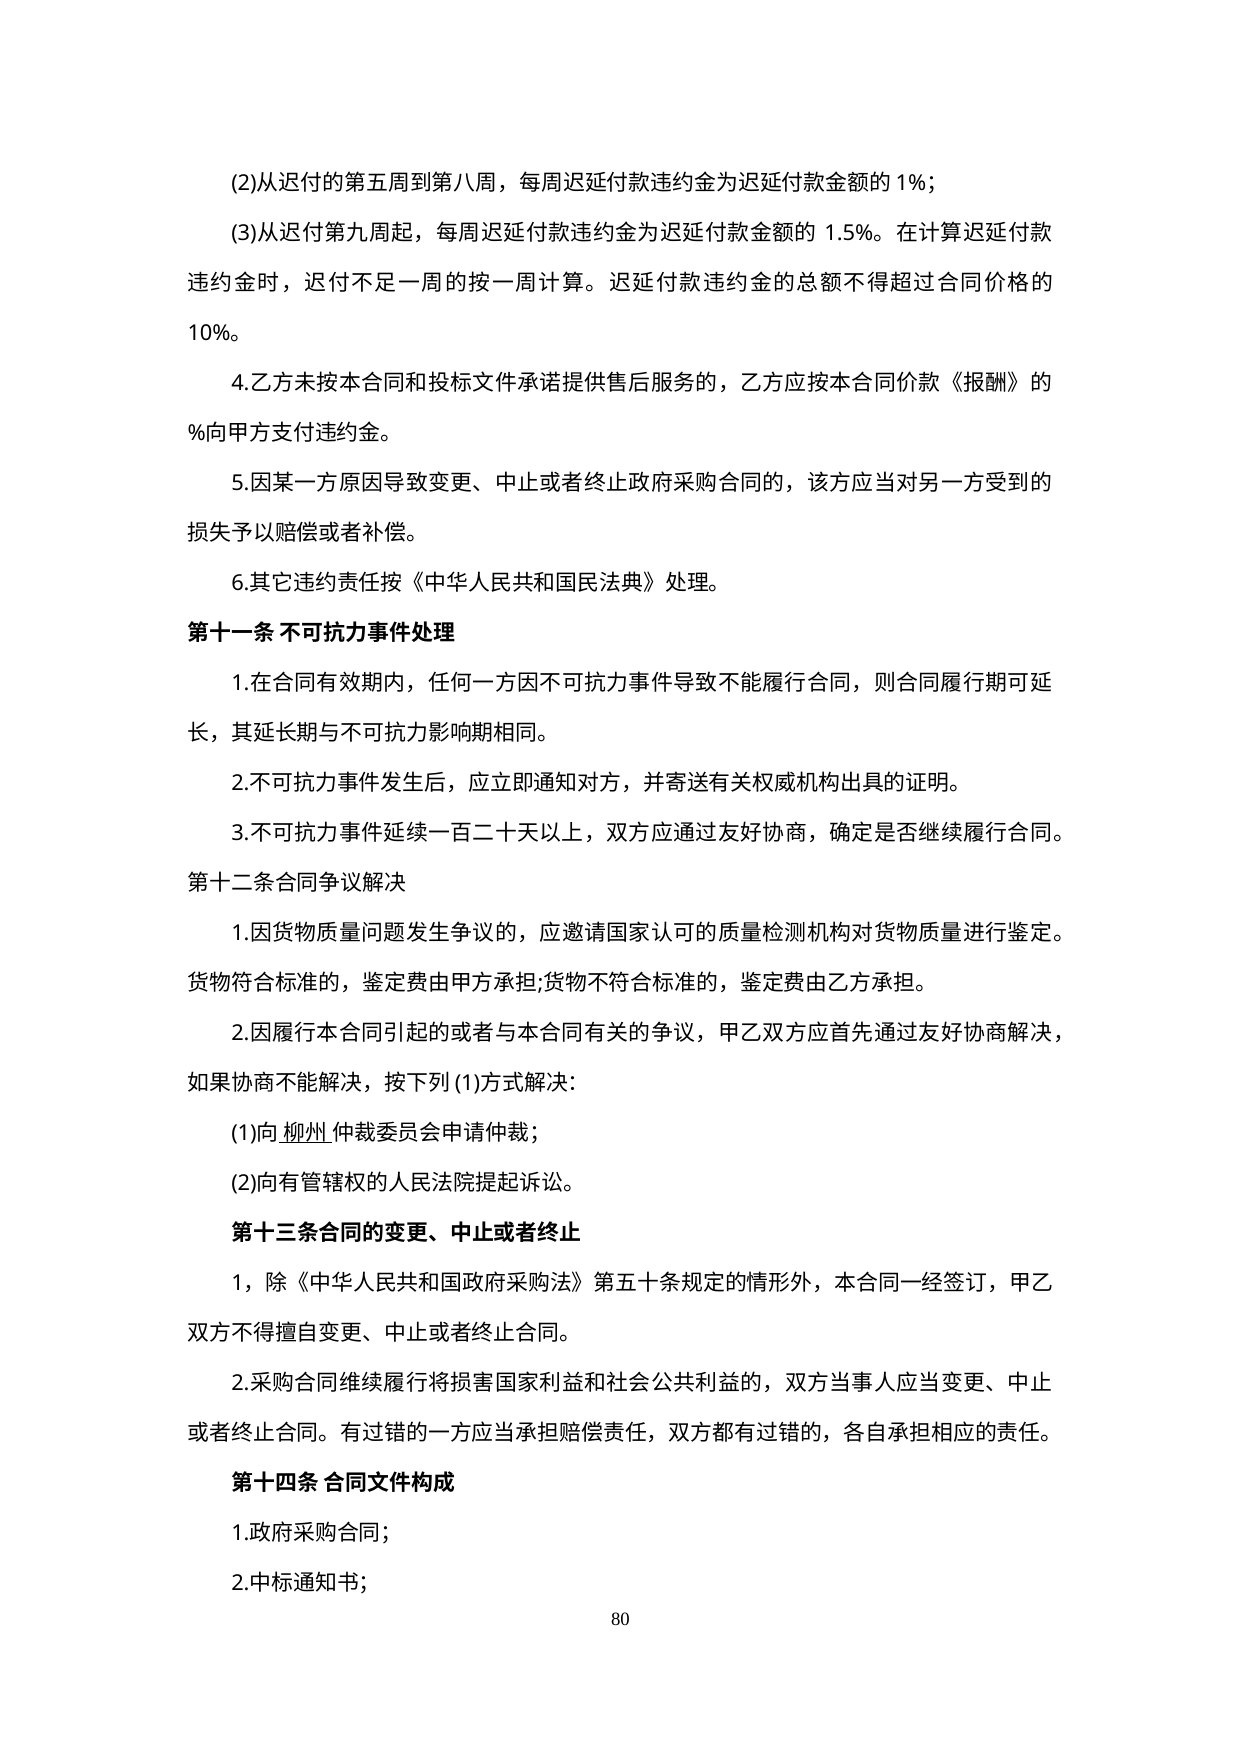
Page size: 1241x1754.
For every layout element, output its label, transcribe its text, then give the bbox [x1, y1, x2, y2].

text 3.不可抗力事件延续一百二十天以上，双方应通过友好协商，确定是否继续履行合同。第十二条合同争议解决 [187, 800, 1053, 900]
text (2)向有管辖权的人民法院提起诉讼。 [187, 1150, 1053, 1200]
text 1.因货物质量问题发生争议的，应邀请国家认可的质量检测机构对货物质量进行鉴定。货物符合标准的，鉴定费由甲方承担;货物不符合标准的，鉴定费由乙方承担。 [187, 900, 1053, 1000]
text 第十一条 不可抗力事件处理 [187, 600, 1053, 650]
text 2.中标通知书； [187, 1550, 1053, 1600]
text 4.乙方未按本合同和投标文件承诺提供售后服务的，乙方应按本合同价款《报酬》的 %向甲方支付违约金。 [187, 350, 1053, 450]
text 1.政府采购合同； [187, 1500, 1053, 1550]
text (3)从迟付第九周起，每周迟延付款违约金为迟延付款金额的 1.5%。在计算迟延付款违约金时，迟付不足一周的按一周计算。迟延付款违约金的总额不得超过合同价格的 10%。 [187, 200, 1053, 350]
text 2.采购合同维续履行将损害国家利益和社会公共利益的，双方当事人应当变更、中止或者终止合同。有过错的一方应当承担赔偿责任，双方都有过错的，各自承担相应的责任。 [187, 1350, 1053, 1450]
text 第十三条合同的变更、中止或者终止 [187, 1200, 1053, 1250]
text 5.因某一方原因导致变更、中止或者终止政府采购合同的，该方应当对另一方受到的损失予以赔偿或者补偿。 [187, 450, 1053, 550]
text 第十四条 合同文件构成 [187, 1450, 1053, 1500]
text 2.不可抗力事件发生后，应立即通知对方，并寄送有关权威机构出具的证明。 [187, 750, 1053, 800]
text (2)从迟付的第五周到第八周，每周迟延付款违约金为迟延付款金额的1%； [187, 150, 1053, 200]
text (1)向 柳州 仲裁委员会申请仲裁； [187, 1100, 1053, 1150]
text 1.在合同有效期内，任何一方因不可抗力事件导致不能履行合同，则合同履行期可延长，其延长期与不可抗力影响期相同。 [187, 650, 1053, 750]
text 1，除《中华人民共和国政府采购法》第五十条规定的情形外，本合同一经签订，甲乙双方不得擅自变更、中止或者终止合同。 [187, 1250, 1053, 1350]
text 6.其它违约责任按《中华人民共和国民法典》处理。 [187, 550, 1053, 600]
text 2.因履行本合同引起的或者与本合同有关的争议，甲乙双方应首先通过友好协商解决，如果协商不能解决，按下列 (1)方式解决： [187, 1000, 1053, 1100]
